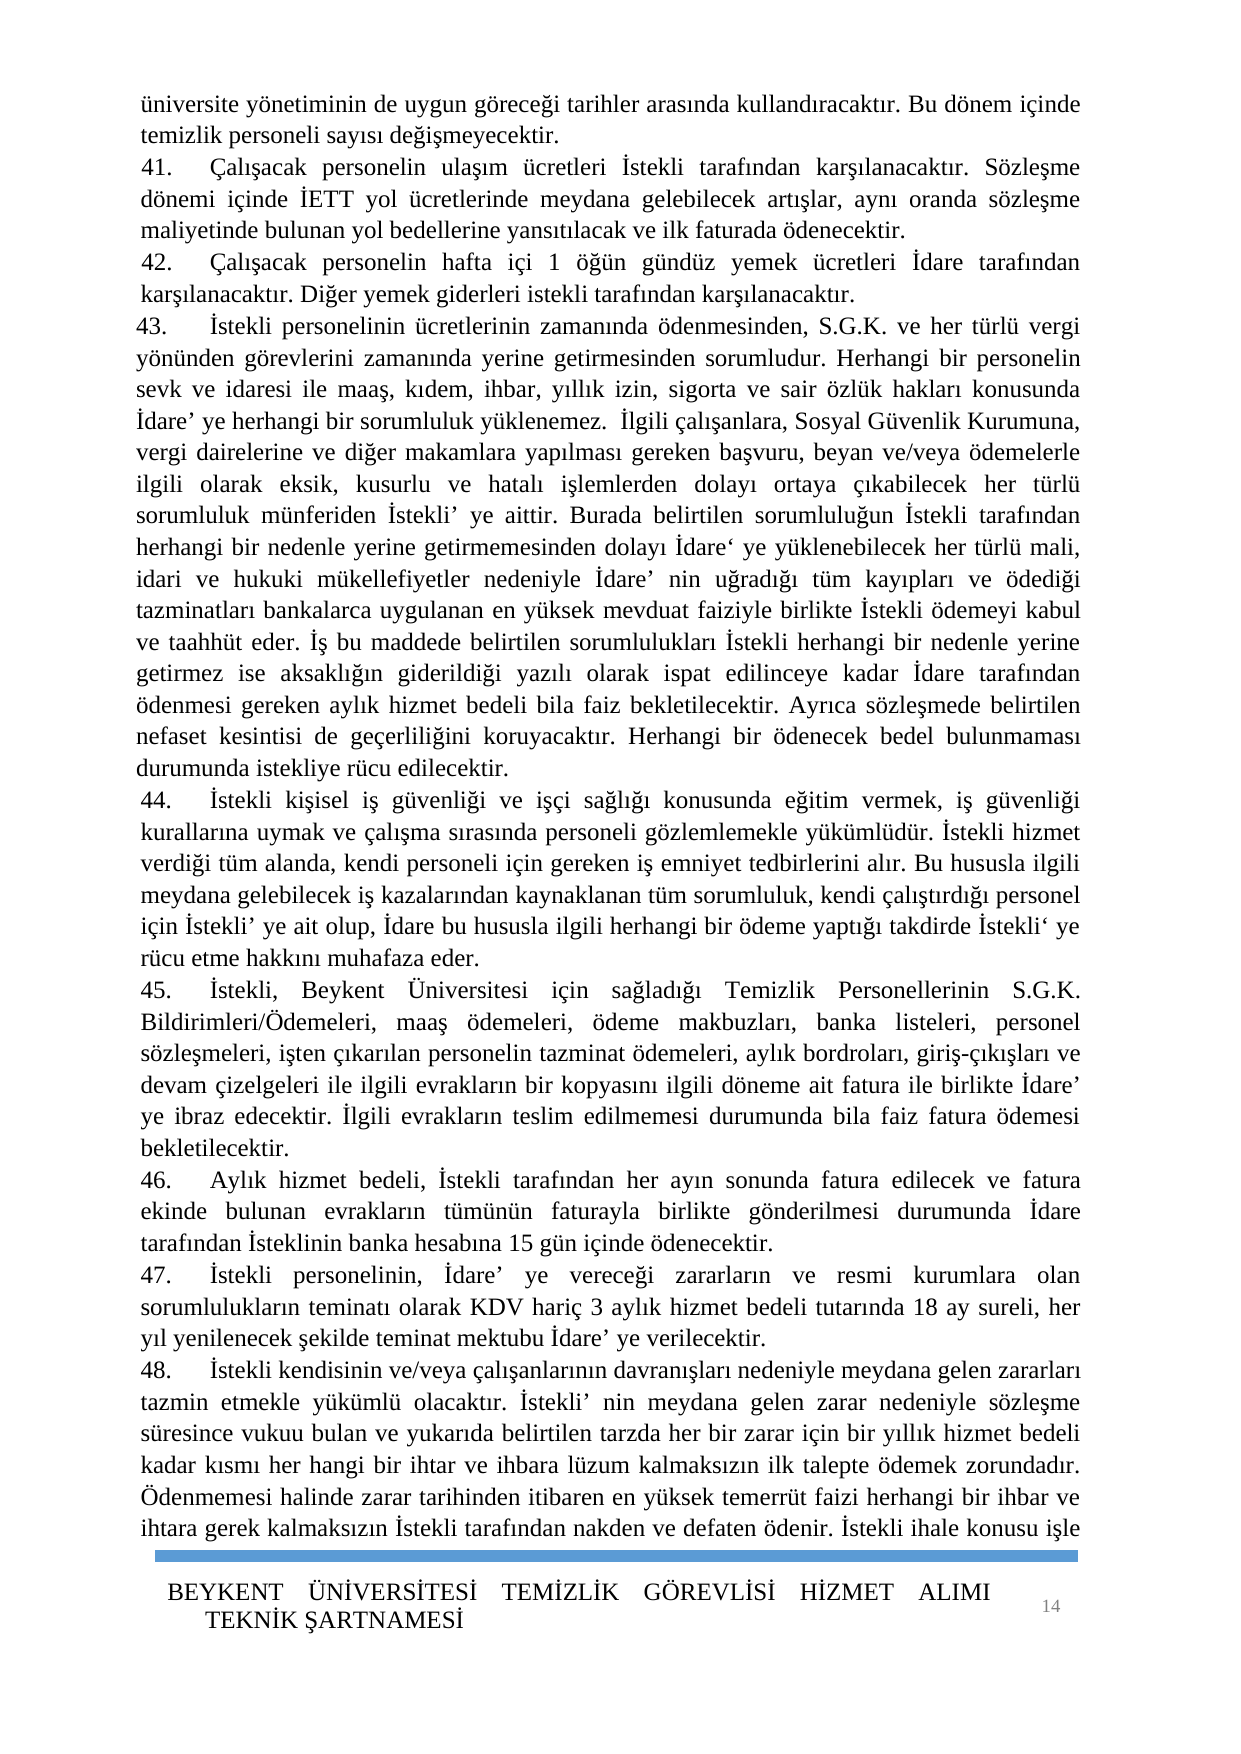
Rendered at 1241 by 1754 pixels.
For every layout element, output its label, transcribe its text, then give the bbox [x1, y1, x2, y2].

list Aylık hizmet bedeli, İstekli tarafından her ayın sonunda fatura edilecek ve fatura ekinde bulunan evrakların tümünün faturayla birlikte gönderilmesi durumunda İdare tarafından İsteklinin banka hesabına 15 gün içinde ödenecektir. [140, 1165, 1082, 1257]
list Çalışacak personelin hafta içi 1 öğün gündüz yemek ücretleri İdare tarafından karşılanacaktır. Diğer yemek giderleri istekli tarafından karşılanacaktır. [140, 247, 1082, 308]
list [140, 89, 1082, 149]
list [140, 1355, 1082, 1542]
list Çalışacak personelin ulaşım ücretleri İstekli tarafından karşılanacaktır. Sözleşme dönemi içinde İETT yol ücretlerinde meydana gelebilecek artışlar, aynı oranda sözleşme maliyetinde bulunan yol bedellerine yansıtılacak ve ilk faturada ödenecektir. [140, 152, 1082, 244]
list İstekli, Beykent Üniversitesi için sağladığı Temizlik Personellerinin S.G.K. Bildirimleri/Ödemeleri, maaş ödemeleri, ödeme makbuzları, banka listeleri, personel sözleşmeleri, işten çıkarılan personelin tazminat ödemeleri, aylık bordroları, giriş-çıkışları ve devam çizelgeleri ile ilgili evrakların bir kopyasını ilgili döneme ait fatura ile birlikte İdare’ ye ibraz edecektir. İlgili evrakların teslim edilmemesi durumunda bila faiz fatura ödemesi bekletilecektir. [140, 975, 1082, 1162]
list İstekli personelinin ücretlerinin zamanında ödenmesinden, S.G.K. ve her türlü vergi yönünden görevlerini zamanında yerine getirmesinden sorumludur. Herhangi bir personelin sevk ve idaresi ile maaş, kıdem, ihbar, yıllık izin, sigorta ve sair özlük hakları konusunda İdare’ ye herhangi bir sorumluluk yüklenemez. İlgili çalışanlara, Sosyal Güvenlik Kurumuna, vergi dairelerine ve diğer makamlara yapılması gereken başvuru, beyan ve/veya ödemelerle ilgili olarak eksik, kusurlu ve hatalı işlemlerden dolayı ortaya çıkabilecek her türlü sorumluluk münferiden İstekli’ ye aittir. Burada belirtilen sorumluluğun İstekli tarafından herhangi bir nedenle yerine getirmemesinden dolayı İdare‘ ye yüklenebilecek her türlü mali, idari ve hukuki mükellefiyetler nedeniyle İdare’ nin uğradığı tüm kayıpları ve ödediği tazminatları bankalarca uygulanan en yüksek mevduat faiziyle birlikte İstekli ödemeyi kabul ve taahhüt eder. İş bu maddede belirtilen sorumlulukları İstekli herhangi bir nedenle yerine getirmez ise aksaklığın giderildiği yazılı olarak ispat edilinceye kadar İdare tarafından ödenmesi gereken aylık hizmet bedeli bila faiz bekletilecektir. Ayrıca sözleşmede belirtilen nefaset kesintisi de geçerliliğini koruyacaktır. Herhangi bir ödenecek bedel bulunmaması durumunda istekliye rücu edilecektir. [136, 311, 1082, 782]
list İstekli kişisel iş güvenliği ve işçi sağlığı konusunda eğitim vermek, iş güvenliği kurallarına uymak ve çalışma sırasında personeli gözlemlemekle yükümlüdür. İstekli hizmet verdiği tüm alanda, kendi personeli için gereken iş emniyet tedbirlerini alır. Bu hususla ilgili meydana gelebilecek iş kazalarından kaynaklanan tüm sorumluluk, kendi çalıştırdığı personel için İstekli’ ye ait olup, İdare bu hususla ilgili herhangi bir ödeme yaptığı takdirde İstekli‘ ye rücu etme hakkını muhafaza eder. [140, 785, 1082, 972]
list İstekli personelinin, İdare’ ye vereceği zararların ve resmi kurumlara olan sorumlulukların teminatı olarak KDV hariç 3 aylık hizmet bedeli tutarında 18 ay sureli, her yıl yenilenecek şekilde teminat mektubu İdare’ ye verilecektir. [140, 1260, 1082, 1352]
